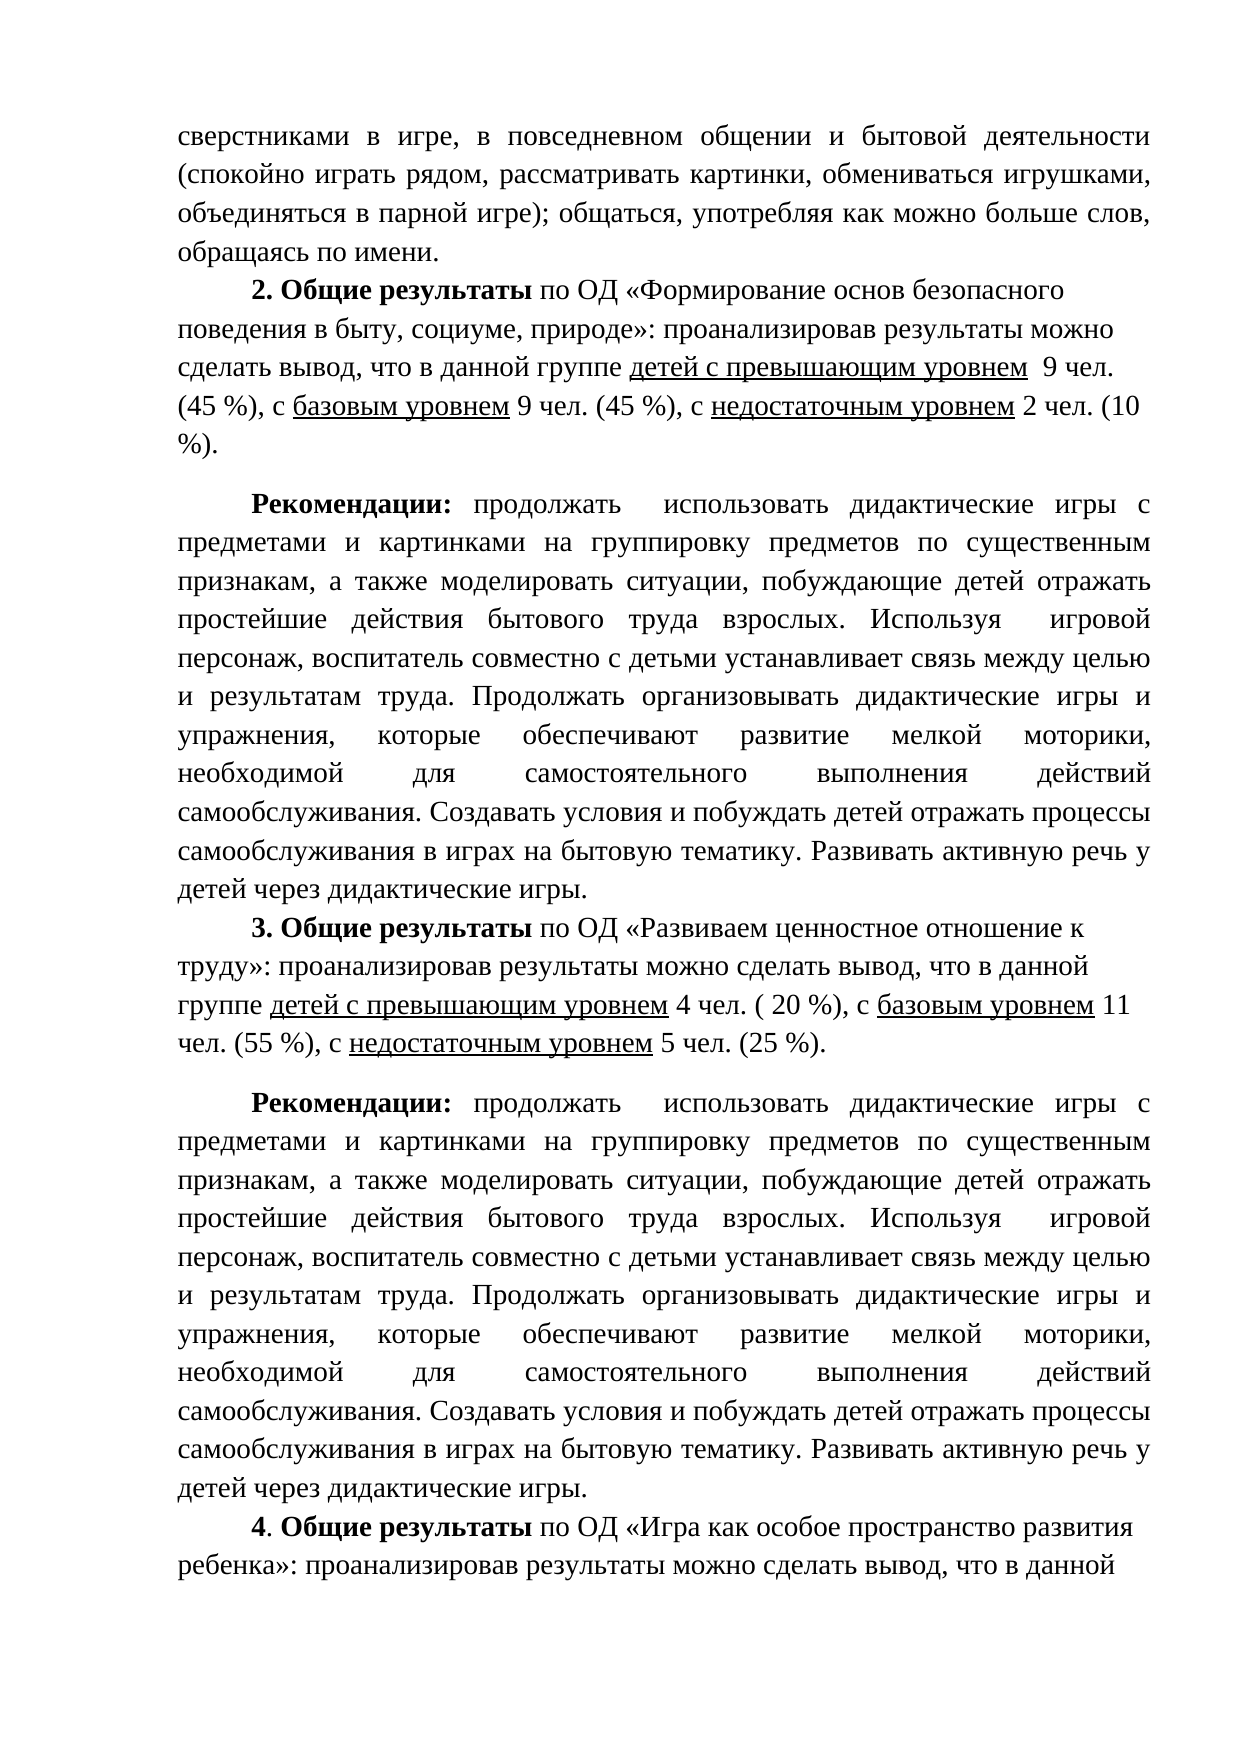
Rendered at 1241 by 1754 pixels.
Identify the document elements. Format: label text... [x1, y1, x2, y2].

text 3. Общие результаты по ОД «Развиваем ценностное отношение к труду»: проанализировав результаты можно сделать вывод, что в данной группе детей с превышающим уровнем 4 чел. ( 20 %), с базовым уровнем 11 чел. (55 %), с недостаточным уровнем 5 чел. (25 %). [177, 910, 1152, 1059]
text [177, 1509, 1152, 1581]
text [177, 118, 1152, 267]
text Рекомендации: продолжать использовать дидактические игры с предметами и картинками на группировку предметов по существенным признакам, а также моделировать ситуации, побуждающие детей отражать простейшие действия бытового труда взрослых. Используя игровой персонаж, воспитатель совместно с детьми устанавливает связь между целью и результатам труда. Продолжать организовывать дидактические игры и упражнения, которые обеспечивают развитие мелкой моторики, необходимой для самостоятельного выполнения действий самообслуживания. Создавать условия и побуждать детей отражать процессы самообслуживания в играх на бытовую тематику. Развивать активную речь у детей через дидактические игры. [177, 1085, 1152, 1504]
text 2. Общие результаты по ОД «Формирование основ безопасного поведения в быту, социуме, природе»: проанализировав результаты можно сделать вывод, что в данной группе детей с превышающим уровнем 9 чел. (45 %), с базовым уровнем 9 чел. (45 %), с недостаточным уровнем 2 чел. (10 %). [177, 272, 1152, 460]
text Рекомендации: продолжать использовать дидактические игры с предметами и картинками на группировку предметов по существенным признакам, а также моделировать ситуации, побуждающие детей отражать простейшие действия бытового труда взрослых. Используя игровой персонаж, воспитатель совместно с детьми устанавливает связь между целью и результатам труда. Продолжать организовывать дидактические игры и упражнения, которые обеспечивают развитие мелкой моторики, необходимой для самостоятельного выполнения действий самообслуживания. Создавать условия и побуждать детей отражать процессы самообслуживания в играх на бытовую тематику. Развивать активную речь у детей через дидактические игры. [177, 486, 1152, 905]
